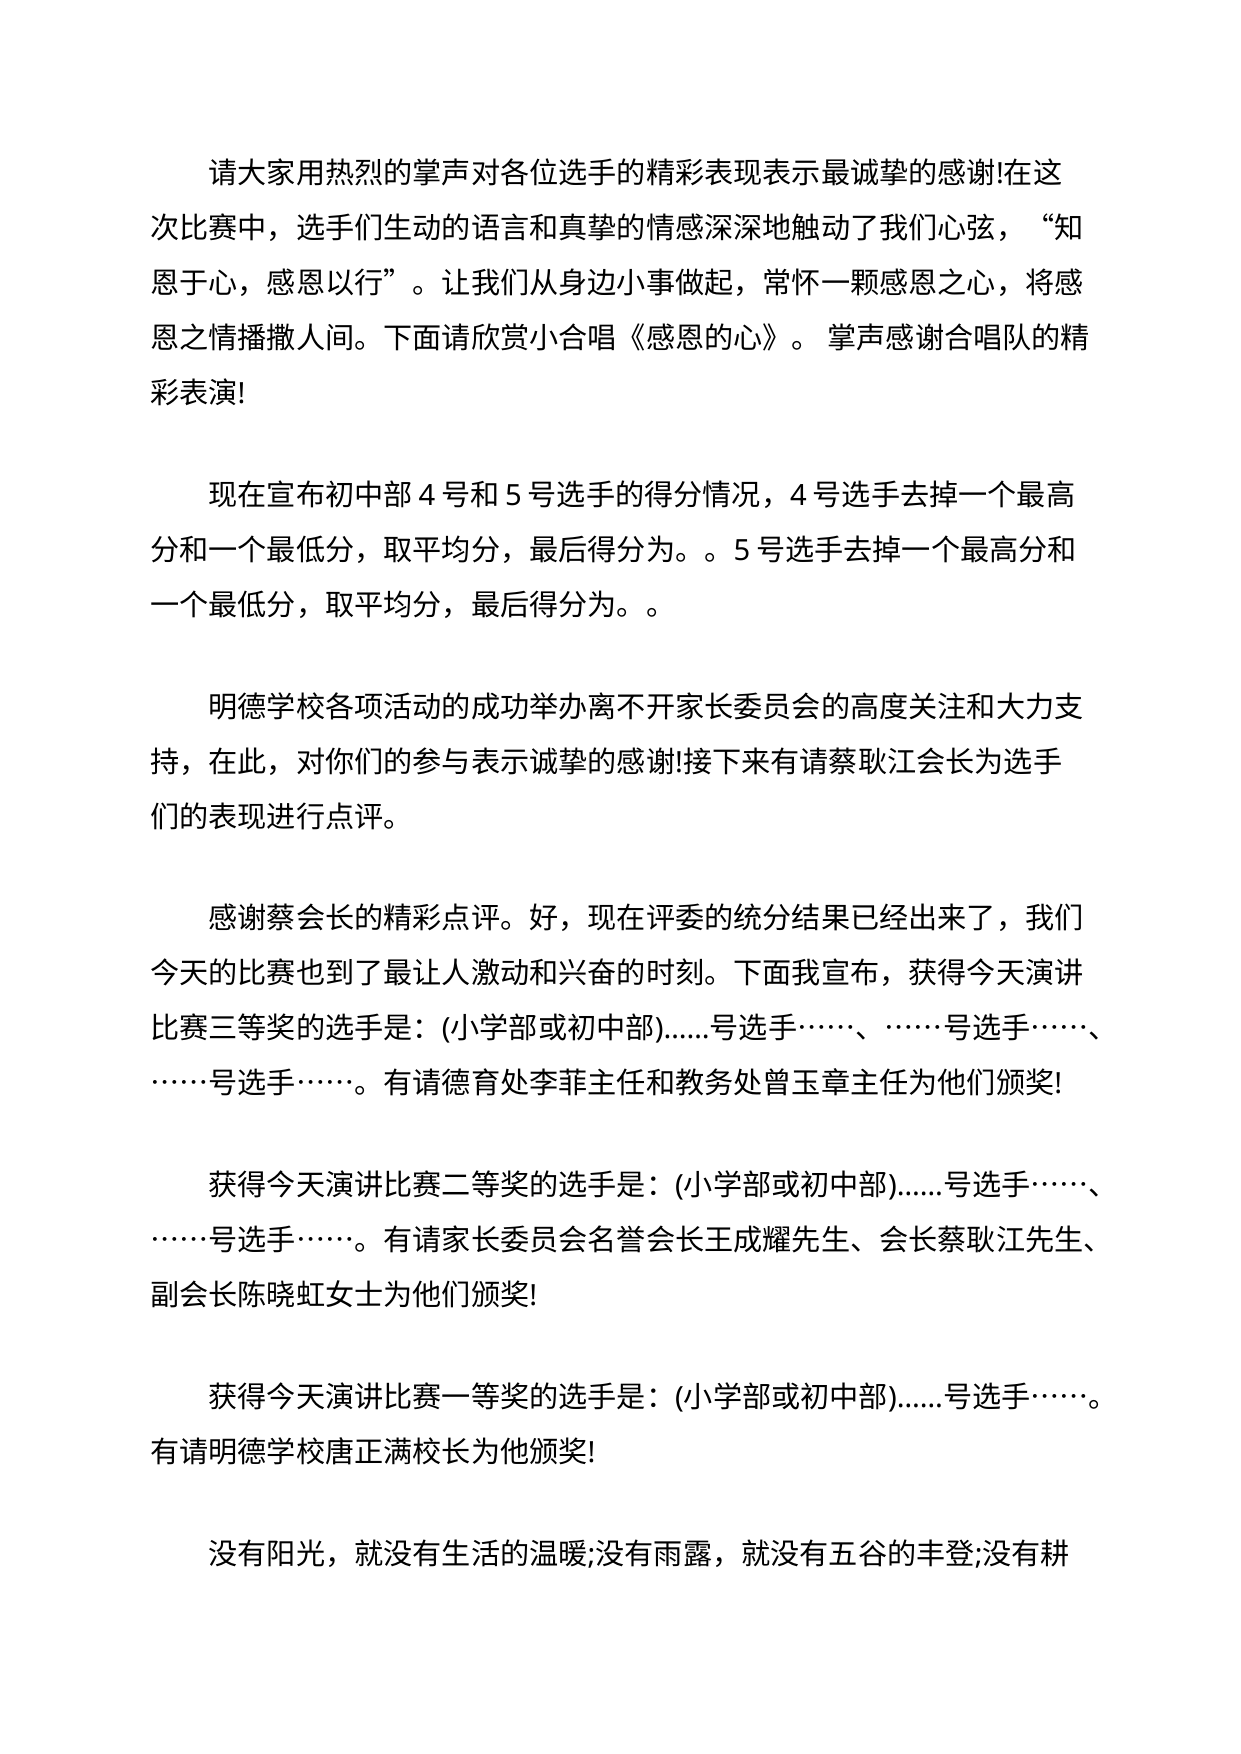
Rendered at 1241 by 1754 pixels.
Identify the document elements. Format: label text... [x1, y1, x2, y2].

text 获得今天演讲比赛一等奖的选手是：(小学部或初中部)……号选手……。有请明德学校唐正满校长为他颁奖! [150, 1374, 1090, 1471]
text 请大家用热烈的掌声对各位选手的精彩表现表示最诚挚的感谢!在这次比赛中，选手们生动的语言和真挚的情感深深地触动了我们心弦，“知恩于心，感恩以行”。让我们从身边小事做起，常怀一颗感恩之心，将感恩之情播撒人间。下面请欣赏小合唱《感恩的心》。 掌声感谢合唱队的精彩表演! [150, 150, 1090, 412]
text 明德学校各项活动的成功举办离不开家长委员会的高度关注和大力支持，在此，对你们的参与表示诚挚的感谢!接下来有请蔡耿江会长为选手们的表现进行点评。 [150, 683, 1090, 836]
text 感谢蔡会长的精彩点评。好，现在评委的统分结果已经出来了，我们今天的比赛也到了最让人激动和兴奋的时刻。下面我宣布，获得今天演讲比赛三等奖的选手是：(小学部或初中部)……号选手……、……号选手……、……号选手……。有请德育处李菲主任和教务处曾玉章主任为他们颁奖! [150, 895, 1090, 1102]
text 现在宣布初中部4号和5号选手的得分情况，4号选手去掉一个最高分和一个最低分，取平均分，最后得分为。。5号选手去掉一个最高分和一个最低分，取平均分，最后得分为。。 [150, 472, 1090, 624]
text 获得今天演讲比赛二等奖的选手是：(小学部或初中部)……号选手……、……号选手……。有请家长委员会名誉会长王成耀先生、会长蔡耿江先生、副会长陈晓虹女士为他们颁奖! [150, 1162, 1090, 1314]
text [150, 1531, 1090, 1573]
